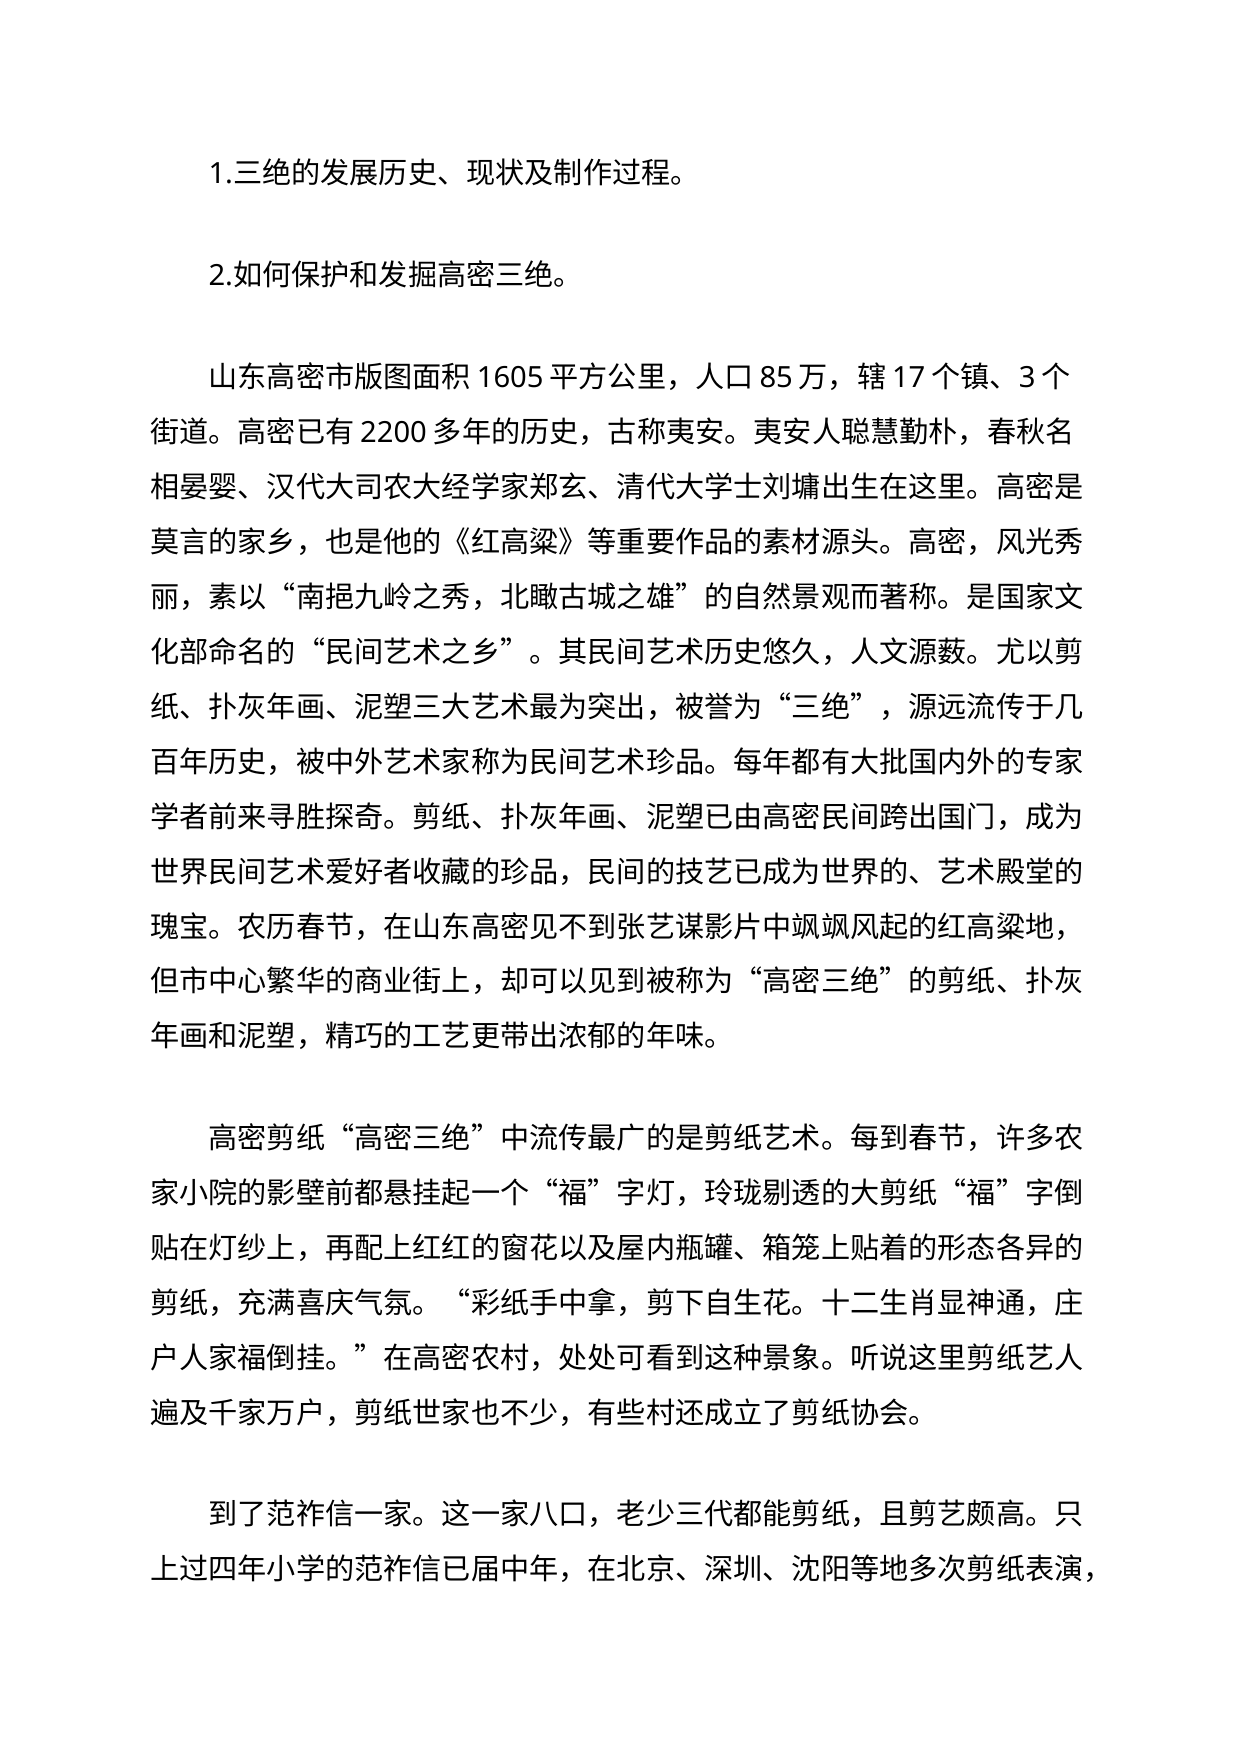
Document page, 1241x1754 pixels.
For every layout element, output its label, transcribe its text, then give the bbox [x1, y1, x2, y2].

text 山东高密市版图面积1605平方公里，人口85万，辖17个镇、3个街道。高密已有2200多年的历史，古称夷安。夷安人聪慧勤朴，春秋名相晏婴、汉代大司农大经学家郑玄、清代大学士刘墉出生在这里。高密是莫言的家乡，也是他的《红高粱》等重要作品的素材源头。高密，风光秀丽，素以“南挹九岭之秀，北瞰古城之雄”的自然景观而著称。是国家文化部命名的“民间艺术之乡”。其民间艺术历史悠久，人文源薮。尤以剪纸、扑灰年画、泥塑三大艺术最为突出，被誉为“三绝”，源远流传于几百年历史，被中外艺术家称为民间艺术珍品。每年都有大批国内外的专家学者前来寻胜探奇。剪纸、扑灰年画、泥塑已由高密民间跨出国门，成为世界民间艺术爱好者收藏的珍品，民间的技艺已成为世界的、艺术殿堂的瑰宝。农历春节，在山东高密见不到张艺谋影片中飒飒风起的红高粱地，但市中心繁华的商业街上，却可以见到被称为“高密三绝”的剪纸、扑灰年画和泥塑，精巧的工艺更带出浓郁的年味。 [150, 354, 1090, 1055]
text 高密剪纸“高密三绝”中流传最广的是剪纸艺术。每到春节，许多农家小院的影壁前都悬挂起一个“福”字灯，玲珑剔透的大剪纸“福”字倒贴在灯纱上，再配上红红的窗花以及屋内瓶罐、箱笼上贴着的形态各异的剪纸，充满喜庆气氛。“彩纸手中拿，剪下自生花。十二生肖显神通，庄户人家福倒挂。”在高密农村，处处可看到这种景象。听说这里剪纸艺人遍及千家万户，剪纸世家也不少，有些村还成立了剪纸协会。 [150, 1115, 1090, 1431]
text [150, 1491, 1090, 1588]
text 1.三绝的发展历史、现状及制作过程。 [150, 150, 1090, 192]
text 2.如何保护和发掘高密三绝。 [150, 252, 1090, 294]
